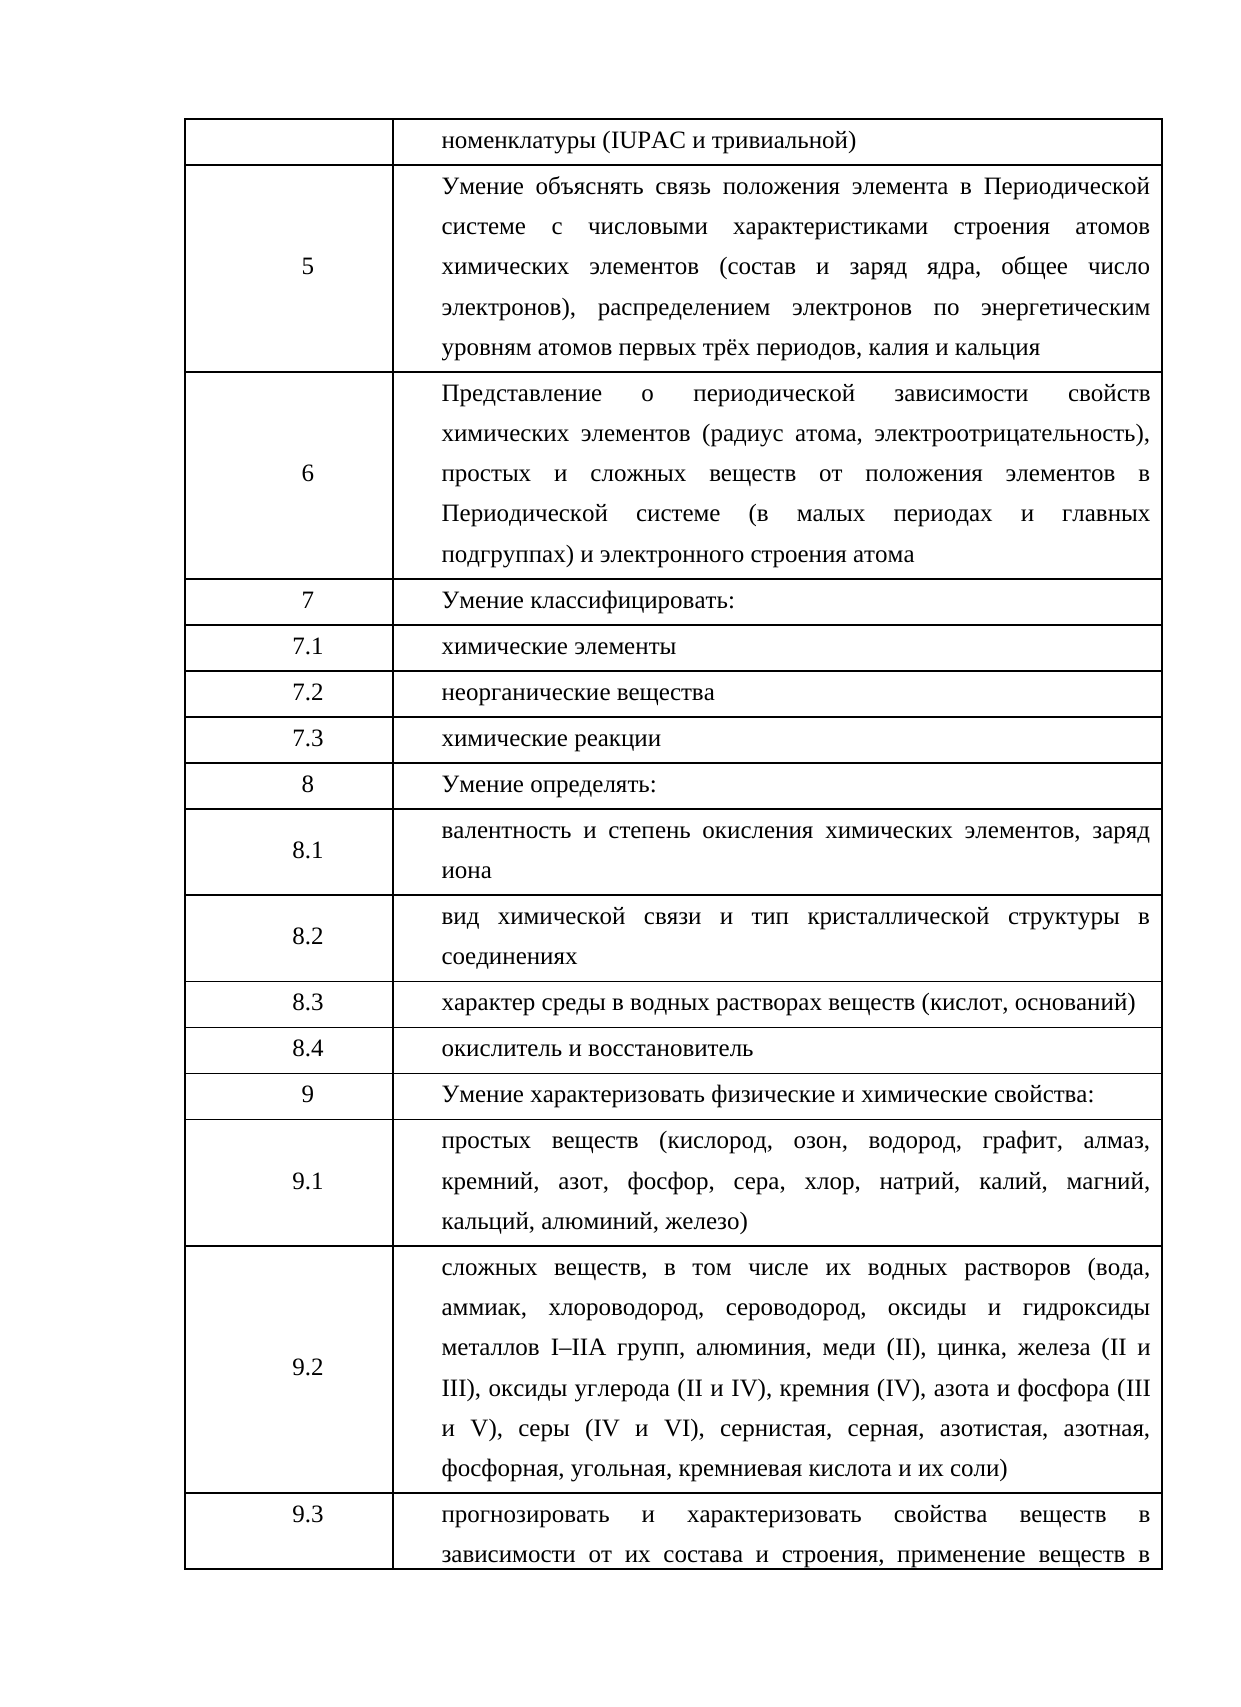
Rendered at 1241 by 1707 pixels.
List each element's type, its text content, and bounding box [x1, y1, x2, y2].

table_cell химические реакции [394, 718, 1161, 762]
table_cell 9.2 [186, 1247, 392, 1492]
table_cell 7.3 [186, 718, 392, 762]
table_cell 9 [186, 1074, 392, 1119]
table_cell 9.1 [186, 1120, 392, 1245]
table_cell химические элементы [394, 626, 1161, 670]
table_cell окислитель и восстановитель [394, 1028, 1161, 1073]
table_cell 8 [186, 764, 392, 808]
table_cell сложных веществ, в том числе их водных растворов (вода, аммиак, хлороводород, сероводород, оксиды и гидроксиды металлов I–IIA групп, алюминия, меди (II), цинка, железа (II и III), оксиды углерода (II и IV), кремния (IV), азота и фосфора (III и V), серы (IV и VI), сернистая, серная, азотистая, азотная, фосфорная, угольная, кремниевая кислота и их соли) [394, 1247, 1161, 1492]
table_cell характер среды в водных растворах веществ (кислот, оснований) [394, 982, 1161, 1027]
table_cell 7.2 [186, 672, 392, 716]
table_cell Умение объяснять связь положения элемента в Периодической системе с числовыми характеристиками строения атомов химических элементов (состав и заряд ядра, общее число электронов), распределением электронов по энергетическим уровням атомов первых трёх периодов, калия и кальция [394, 166, 1161, 371]
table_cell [394, 120, 1161, 164]
table_cell неорганические вещества [394, 672, 1161, 716]
table_cell 8.3 [186, 982, 392, 1027]
table_cell 6 [186, 373, 392, 578]
table_cell 8.1 [186, 810, 392, 894]
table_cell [394, 1494, 1161, 1568]
table_cell вид химической связи и тип кристаллической структуры в соединениях [394, 896, 1161, 981]
table_cell Умение определять: [394, 764, 1161, 808]
table_cell Представление о периодической зависимости свойств химических элементов (радиус атома, электроотрицательность), простых и сложных веществ от положения элементов в Периодической системе (в малых периодах и главных подгруппах) и электронного строения атома [394, 373, 1161, 578]
table_cell валентность и степень окисления химических элементов, заряд иона [394, 810, 1161, 894]
table_cell 9.3 [186, 1494, 392, 1568]
table_cell 5 [186, 166, 392, 371]
table_cell 4 [186, 120, 392, 164]
table_cell 7 [186, 580, 392, 624]
table_cell Умение характеризовать физические и химические свойства: [394, 1074, 1161, 1119]
table_cell 8.4 [186, 1028, 392, 1073]
table_cell 8.2 [186, 896, 392, 981]
table_cell Умение классифицировать: [394, 580, 1161, 624]
table_cell 7.1 [186, 626, 392, 670]
table_cell простых веществ (кислород, озон, водород, графит, алмаз, кремний, азот, фосфор, сера, хлор, натрий, калий, магний, кальций, алюминий, железо) [394, 1120, 1161, 1245]
